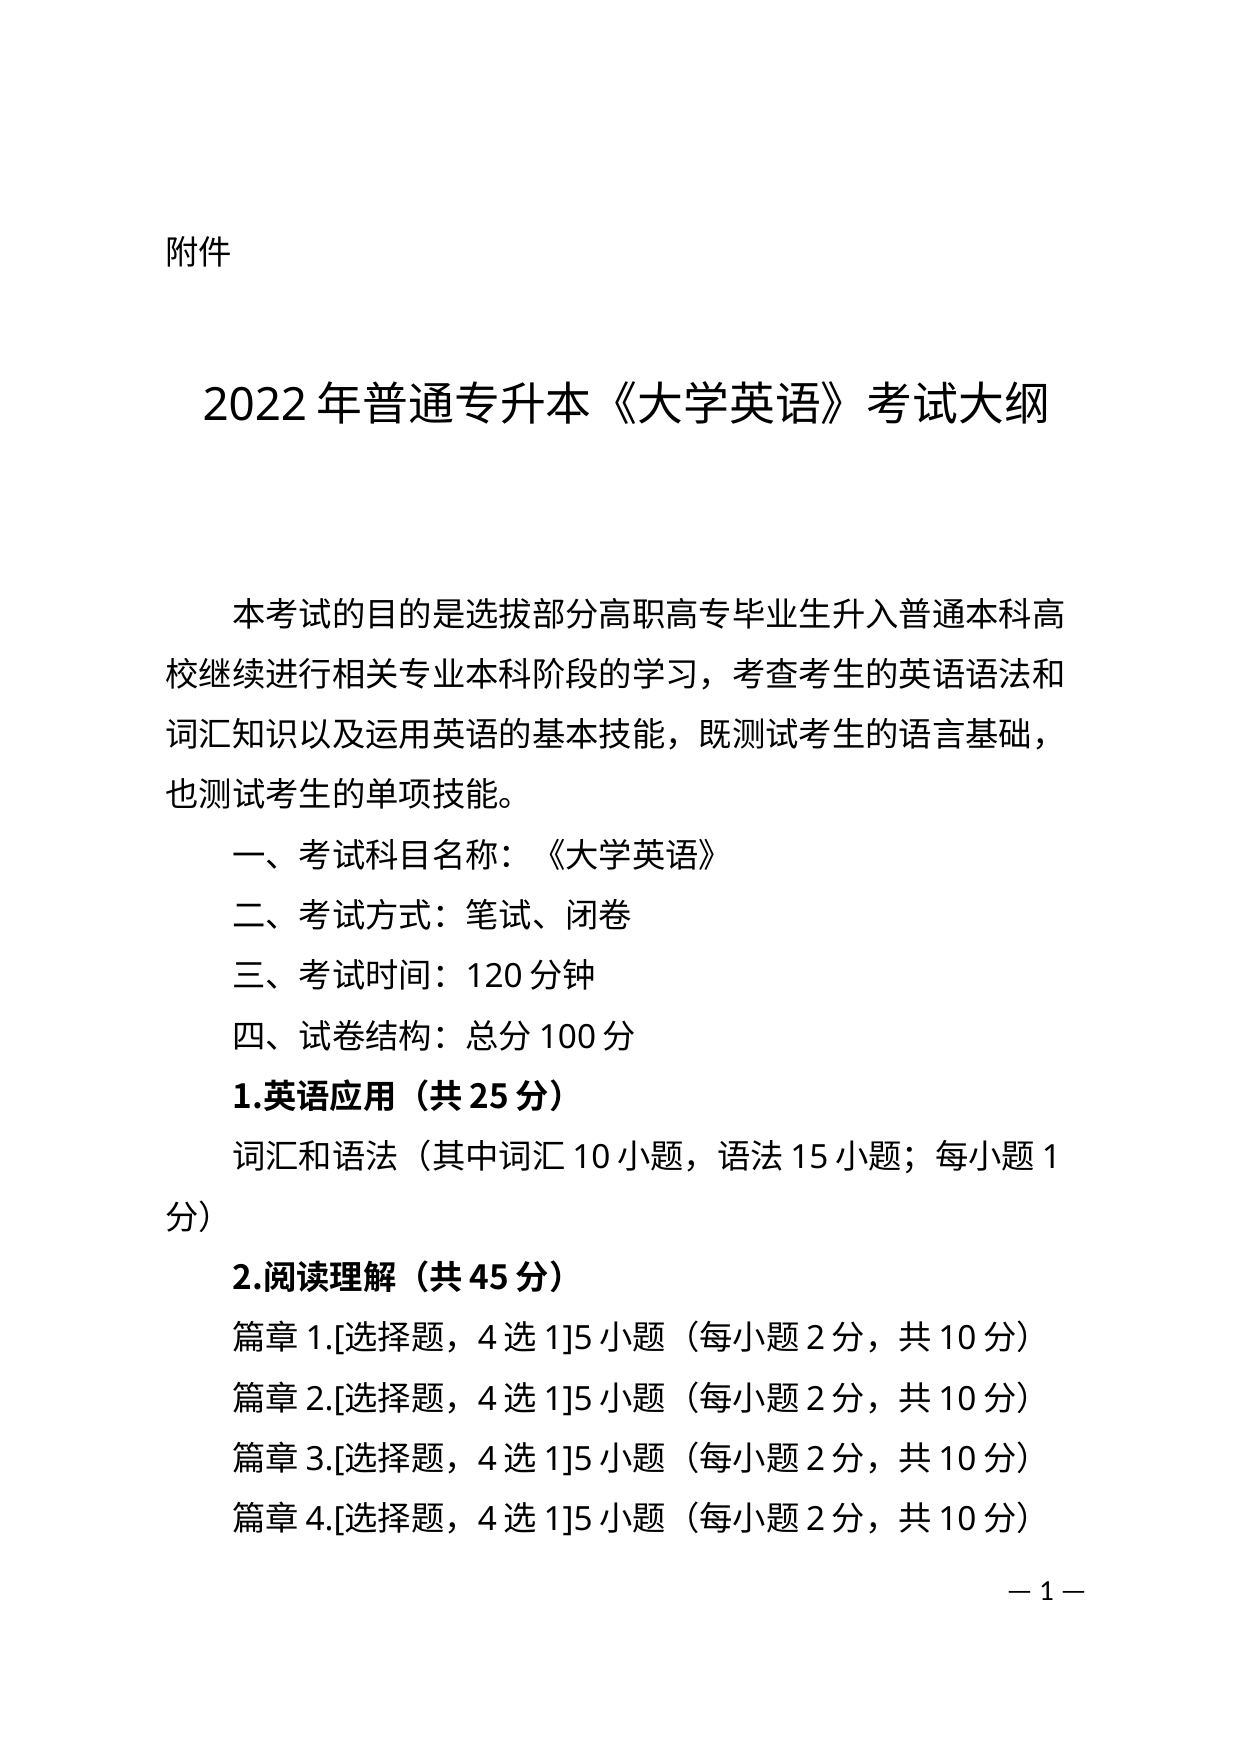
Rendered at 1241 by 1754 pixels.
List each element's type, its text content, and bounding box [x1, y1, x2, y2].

text 本考试的目的是选拔部分高职高专毕业生升入普通本科高校继续进行相关专业本科阶段的学习，考查考生的英语语法和词汇知识以及运用英语的基本技能，既测试考生的语言基础，也测试考生的单项技能。 [165, 581, 1087, 822]
text 篇章4.[选择题，4选1]5小题（每小题2分，共10分） [165, 1486, 1087, 1546]
text 篇章2.[选择题，4选1]5小题（每小题2分，共10分） [165, 1365, 1087, 1426]
text 四、试卷结构：总分100分 [165, 1003, 1087, 1064]
text 附件 [165, 219, 1087, 280]
text 2022年普通专升本《大学英语》考试大纲 [165, 340, 1087, 461]
text 2.阅读理解（共45分） [165, 1245, 1087, 1305]
text 一、考试科目名称：《大学英语》 [165, 822, 1087, 883]
text 三、考试时间：120分钟 [165, 943, 1087, 1003]
text 二、考试方式：笔试、闭卷 [165, 883, 1087, 943]
text 篇章3.[选择题，4选1]5小题（每小题2分，共10分） [165, 1426, 1087, 1486]
text 篇章1.[选择题，4选1]5小题（每小题2分，共10分） [165, 1305, 1087, 1365]
text 词汇和语法（其中词汇10小题，语法15小题；每小题1分） [165, 1124, 1087, 1245]
text 1.英语应用（共25分） [165, 1064, 1087, 1124]
